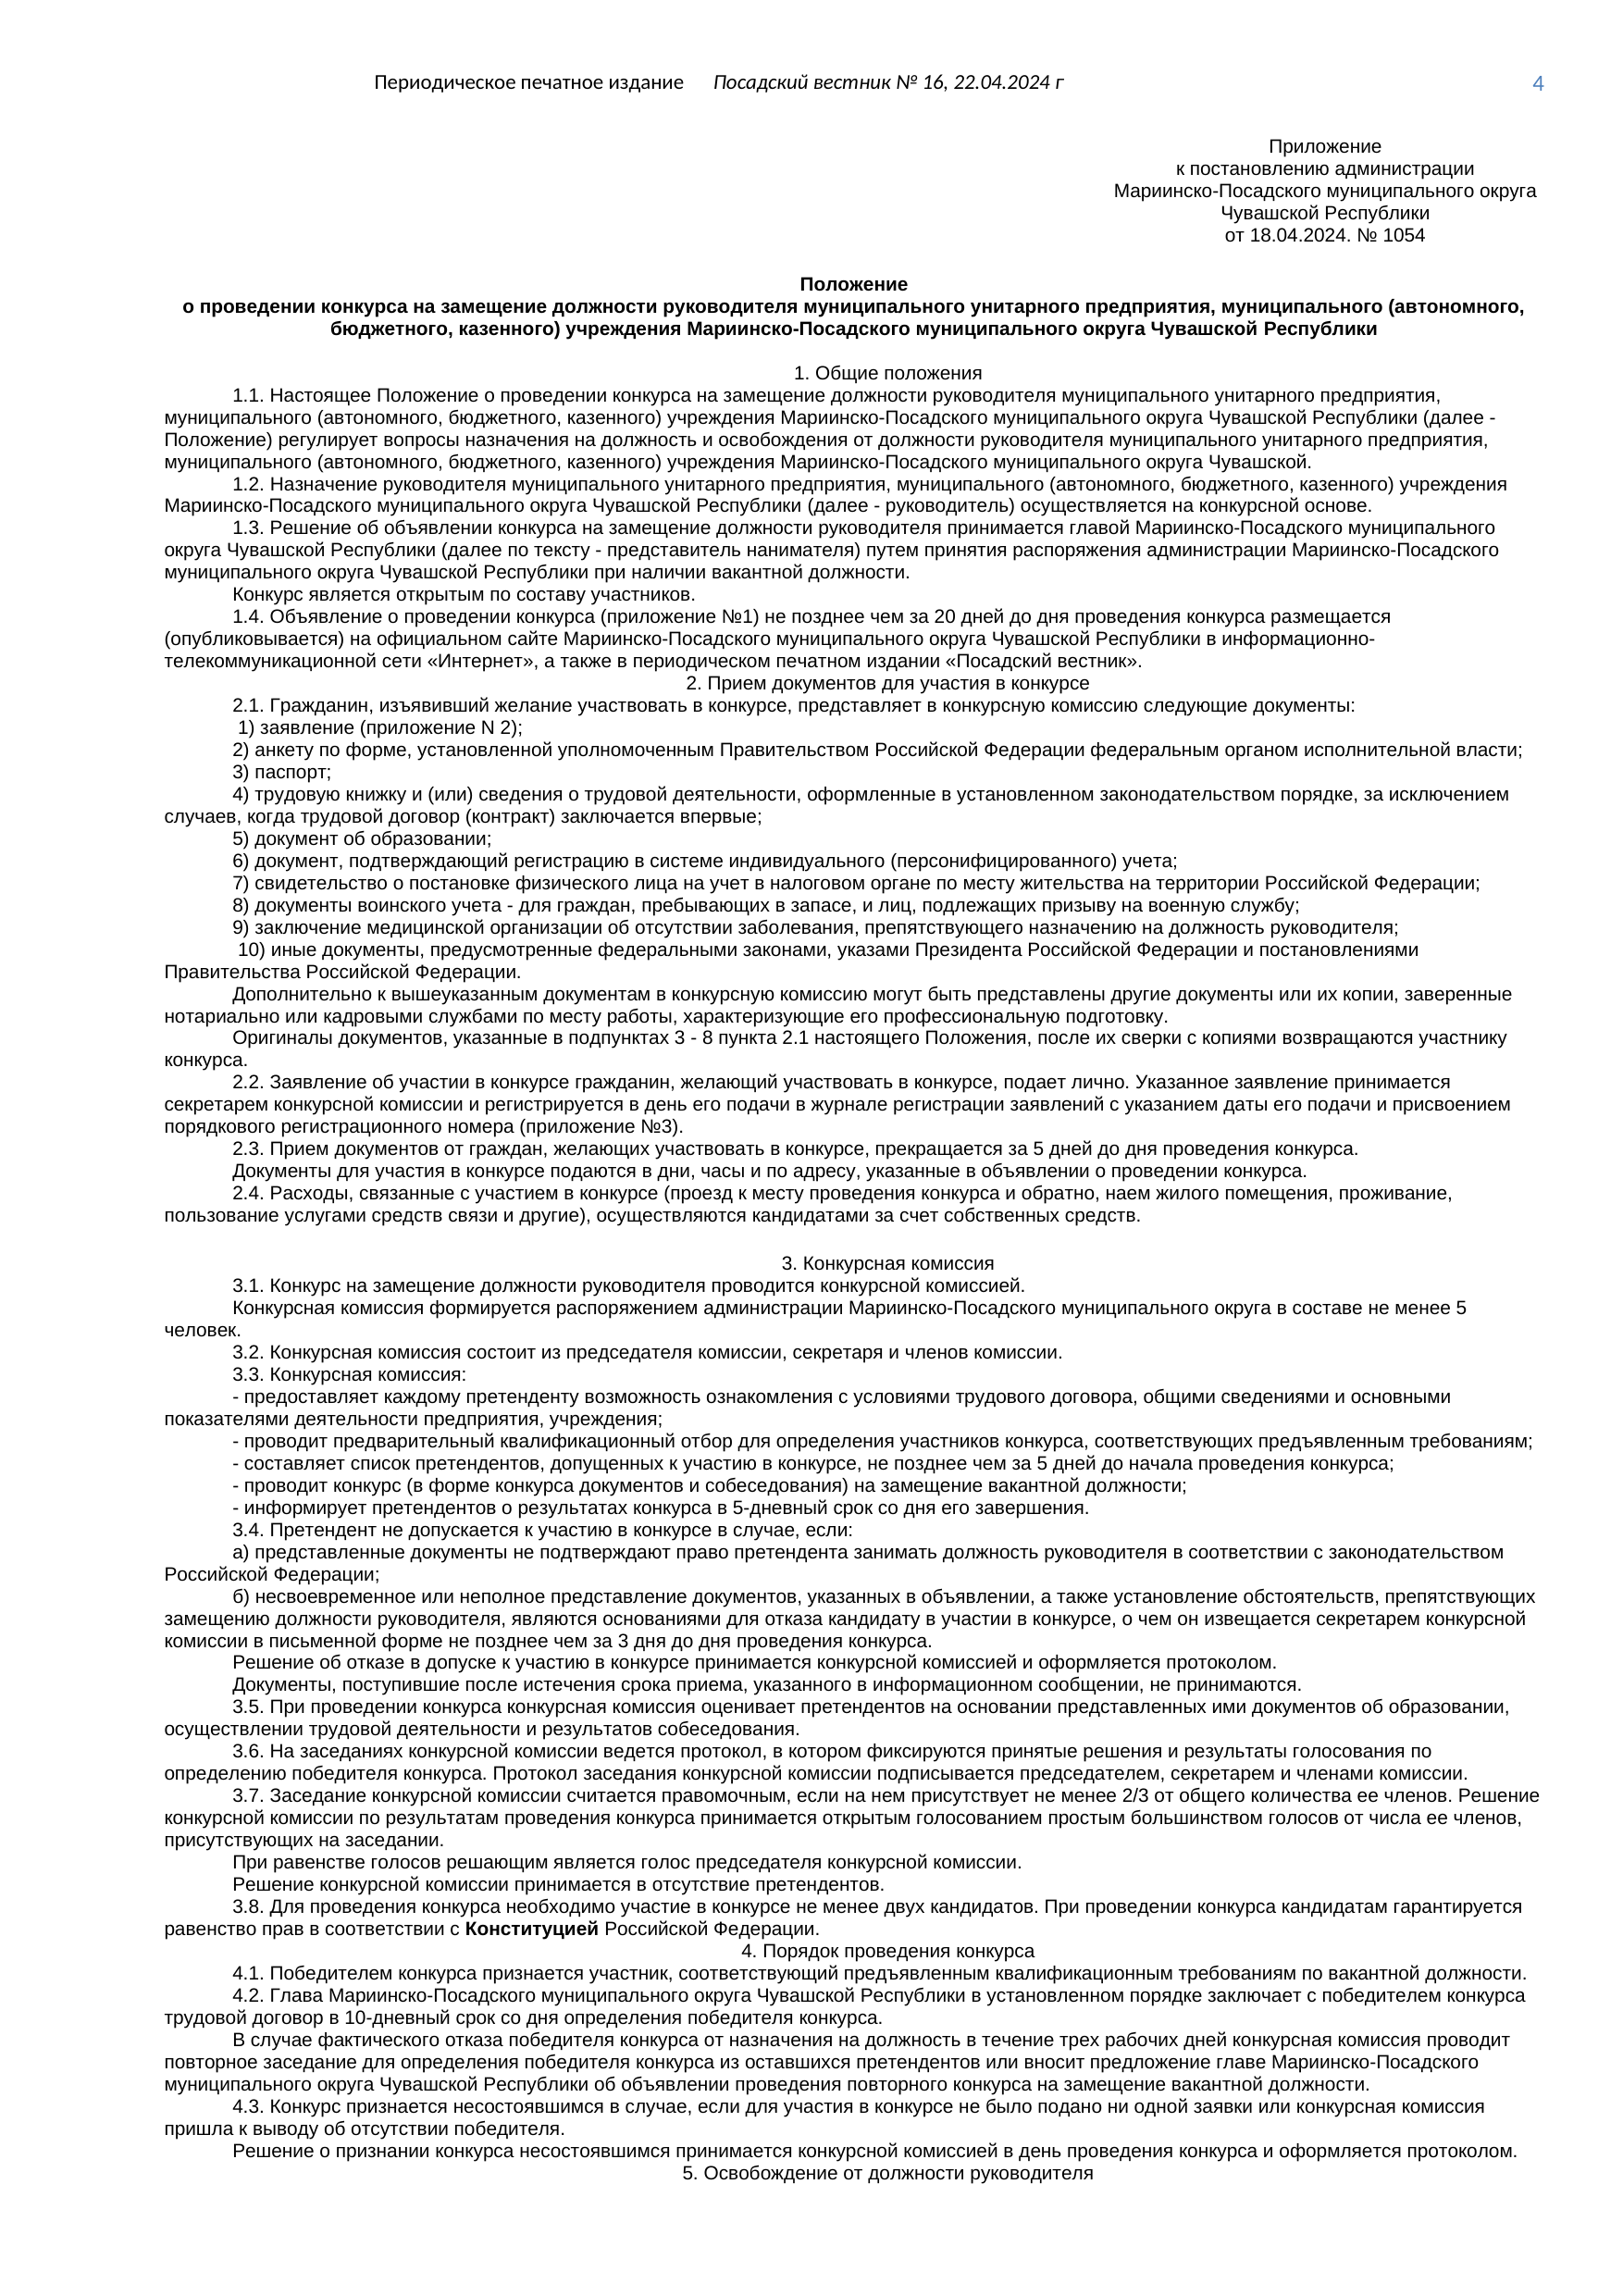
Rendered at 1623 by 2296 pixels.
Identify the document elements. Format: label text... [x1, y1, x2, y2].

text 4.1. Победителем конкурса признается участник, соответствующий предъявленным квалификационным требованиям по вакантной должности. [164, 1962, 1543, 1984]
text Конкурс является открытым по составу участников. [164, 583, 1543, 605]
text 4.2. Глава Мариинско-Посадского муниципального округа Чувашской Республики в установленном порядке заключает с победителем конкурса трудовой договор в 10-дневный срок со дня определения победителя конкурса. [164, 1984, 1543, 2029]
text Документы, поступившие после истечения срока приема, указанного в информационном сообщении, не принимаются. [164, 1673, 1543, 1695]
text - предоставляет каждому претенденту возможность ознакомления с условиями трудового договора, общими сведениями и основными показателями деятельности предприятия, учреждения; [164, 1385, 1543, 1430]
text - проводит предварительный квалификационный отбор для определения участников конкурса, соответствующих предъявленным требованиям; [164, 1430, 1543, 1452]
text Чувашской Республики от 18.04.2024. № 1054 [1107, 202, 1543, 246]
text 1.1. Настоящее Положение о проведении конкурса на замещение должности руководителя муниципального унитарного предприятия, муниципального (автономного, бюджетного, казенного) учреждения Мариинско-Посадского муниципального округа Чувашской Республики (далее - Положение) регулирует вопросы назначения на должность и освобождения от должности руководителя муниципального унитарного предприятия, муниципального (автономного, бюджетного, казенного) учреждения Мариинско-Посадского муниципального округа Чувашской. [164, 383, 1543, 472]
text 5. Освобождение от должности руководителя [164, 2161, 1543, 2183]
text 3.2. Конкурсная комиссия состоит из председателя комиссии, секретаря и членов комиссии. [164, 1341, 1543, 1363]
text - составляет список претендентов, допущенных к участию в конкурсе, не позднее чем за 5 дней до начала проведения конкурса; [164, 1452, 1543, 1474]
text В случае фактического отказа победителя конкурса от назначения на должность в течение трех рабочих дней конкурсная комиссия проводит повторное заседание для определения победителя конкурса из оставшихся претендентов или вносит предложение главе Мариинско-Посадского муниципального округа Чувашской Республики об объявлении проведения повторного конкурса на замещение вакантной должности. [164, 2029, 1543, 2094]
text 2.3. Прием документов от граждан, желающих участвовать в конкурсе, прекращается за 5 дней до дня проведения конкурса. [164, 1137, 1543, 1160]
text 3.3. Конкурсная комиссия: [164, 1363, 1543, 1385]
text Решение конкурсной комиссии принимается в отсутствие претендентов. [164, 1873, 1543, 1895]
text Дополнительно к вышеуказанным документам в конкурсную комиссию могут быть представлены другие документы или их копии, заверенные нотариально или кадровыми службами по месту работы, характеризующие его профессиональную подготовку. [164, 982, 1543, 1026]
text 2.4. Расходы, связанные с участием в конкурсе (проезд к месту проведения конкурса и обратно, наем жилого помещения, проживание, пользование услугами средств связи и другие), осуществляются кандидатами за счет собственных средств. [164, 1182, 1543, 1226]
text Документы для участия в конкурсе подаются в дни, часы и по адресу, указанные в объявлении о проведении конкурса. [164, 1160, 1543, 1182]
text 6) документ, подтверждающий регистрацию в системе индивидуального (персонифицированного) учета; [164, 850, 1543, 872]
text 3.8. Для проведения конкурса необходимо участие в конкурсе не менее двух кандидатов. При проведении конкурса кандидатам гарантируется равенство прав в соответствии с Конституцией Российской Федерации. [164, 1895, 1543, 1940]
text 4) трудовую книжку и (или) сведения о трудовой деятельности, оформленные в установленном законодательством порядке, за исключением случаев, когда трудовой договор (контракт) заключается впервые; [164, 783, 1543, 827]
text Положение о проведении конкурса на замещение должности руководителя муниципального унитарного предприятия, муниципального (автономного, бюджетного, казенного) учреждения Мариинско-Посадского муниципального округа Чувашской Республики [164, 273, 1543, 340]
text 5) документ об образовании; [164, 827, 1543, 850]
text Приложение к постановлению администрации Мариинско-Посадского муниципального округа [1107, 135, 1543, 202]
text 1.3. Решение об объявлении конкурса на замещение должности руководителя принимается главой Мариинско-Посадского муниципального округа Чувашской Республики (далее по тексту - представитель нанимателя) путем принятия распоряжения администрации Мариинско-Посадского муниципального округа Чувашской Республики при наличии вакантной должности. [164, 516, 1543, 583]
text 2. Прием документов для участия в конкурсе [164, 672, 1543, 694]
text 2) анкету по форме, установленной уполномоченным Правительством Российской Федерации федеральным органом исполнительной власти; [164, 738, 1543, 761]
text 3.7. Заседание конкурсной комиссии считается правомочным, если на нем присутствует не менее 2/3 от общего количества ее членов. Решение конкурсной комиссии по результатам проведения конкурса принимается открытым голосованием простым большинством голосов от числа ее членов, присутствующих на заседании. [164, 1784, 1543, 1851]
text 1.2. Назначение руководителя муниципального унитарного предприятия, муниципального (автономного, бюджетного, казенного) учреждения Мариинско-Посадского муниципального округа Чувашской Республики (далее - руководитель) осуществляется на конкурсной основе. [164, 472, 1543, 516]
text 3) паспорт; [164, 761, 1543, 783]
text 8) документы воинского учета - для граждан, пребывающих в запасе, и лиц, подлежащих призыву на военную службу; [164, 894, 1543, 915]
text 1) заявление (приложение N 2); [164, 716, 1543, 738]
text 1.4. Объявление о проведении конкурса (приложение №1) не позднее чем за 20 дней до дня проведения конкурса размещается (опубликовывается) на официальном сайте Мариинско-Посадского муниципального округа Чувашской Республики в информационно-телекоммуникационной сети «Интернет», а также в периодическом печатном издании «Посадский вестник». [164, 605, 1543, 672]
text б) несвоевременное или неполное представление документов, указанных в объявлении, а также установление обстоятельств, препятствующих замещению должности руководителя, являются основаниями для отказа кандидату в участии в конкурсе, о чем он извещается секретарем конкурсной комиссии в письменной форме не позднее чем за 3 дня до дня проведения конкурса. [164, 1584, 1543, 1651]
text а) представленные документы не подтверждают право претендента занимать должность руководителя в соответствии с законодательством Российской Федерации; [164, 1540, 1543, 1584]
text Решение о признании конкурса несостоявшимся принимается конкурсной комиссией в день проведения конкурса и оформляется протоколом. [164, 2139, 1543, 2161]
text 2.2. Заявление об участии в конкурсе гражданин, желающий участвовать в конкурсе, подает лично. Указанное заявление принимается секретарем конкурсной комиссии и регистрируется в день его подачи в журнале регистрации заявлений с указанием даты его подачи и присвоением порядкового регистрационного номера (приложение №3). [164, 1071, 1543, 1137]
text 4.3. Конкурс признается несостоявшимся в случае, если для участия в конкурсе не было подано ни одной заявки или конкурсная комиссия пришла к выводу об отсутствии победителя. [164, 2094, 1543, 2139]
text 7) свидетельство о постановке физического лица на учет в налоговом органе по месту жительства на территории Российской Федерации; [164, 872, 1543, 894]
text 4. Порядок проведения конкурса [164, 1940, 1543, 1962]
text 3.6. На заседаниях конкурсной комиссии ведется протокол, в котором фиксируются принятые решения и результаты голосования по определению победителя конкурса. Протокол заседания конкурсной комиссии подписывается председателем, секретарем и членами комиссии. [164, 1740, 1543, 1784]
text 2.1. Гражданин, изъявивший желание участвовать в конкурсе, представляет в конкурсную комиссию следующие документы: [164, 694, 1543, 716]
text - проводит конкурс (в форме конкурса документов и собеседования) на замещение вакантной должности; [164, 1474, 1543, 1496]
text 3.4. Претендент не допускается к участию в конкурсе в случае, если: [164, 1519, 1543, 1540]
text 10) иные документы, предусмотренные федеральными законами, указами Президента Российской Федерации и постановлениями Правительства Российской Федерации. [164, 937, 1543, 982]
text Конкурсная комиссия формируется распоряжением администрации Мариинско-Посадского муниципального округа в составе не менее 5 человек. [164, 1297, 1543, 1341]
text 3. Конкурсная комиссия [164, 1252, 1543, 1274]
text Оригиналы документов, указанные в подпунктах 3 - 8 пункта 2.1 настоящего Положения, после их сверки с копиями возвращаются участнику конкурса. [164, 1026, 1543, 1071]
text Решение об отказе в допуске к участию в конкурсе принимается конкурсной комиссией и оформляется протоколом. [164, 1651, 1543, 1673]
text 3.5. При проведении конкурса конкурсная комиссия оценивает претендентов на основании представленных ими документов об образовании, осуществлении трудовой деятельности и результатов собеседования. [164, 1695, 1543, 1740]
text 1. Общие положения [164, 362, 1543, 383]
text 3.1. Конкурс на замещение должности руководителя проводится конкурсной комиссией. [164, 1274, 1543, 1297]
text - информирует претендентов о результатах конкурса в 5-дневный срок со дня его завершения. [164, 1496, 1543, 1519]
text 9) заключение медицинской организации об отсутствии заболевания, препятствующего назначению на должность руководителя; [164, 915, 1543, 937]
text При равенстве голосов решающим является голос председателя конкурсной комиссии. [164, 1851, 1543, 1873]
